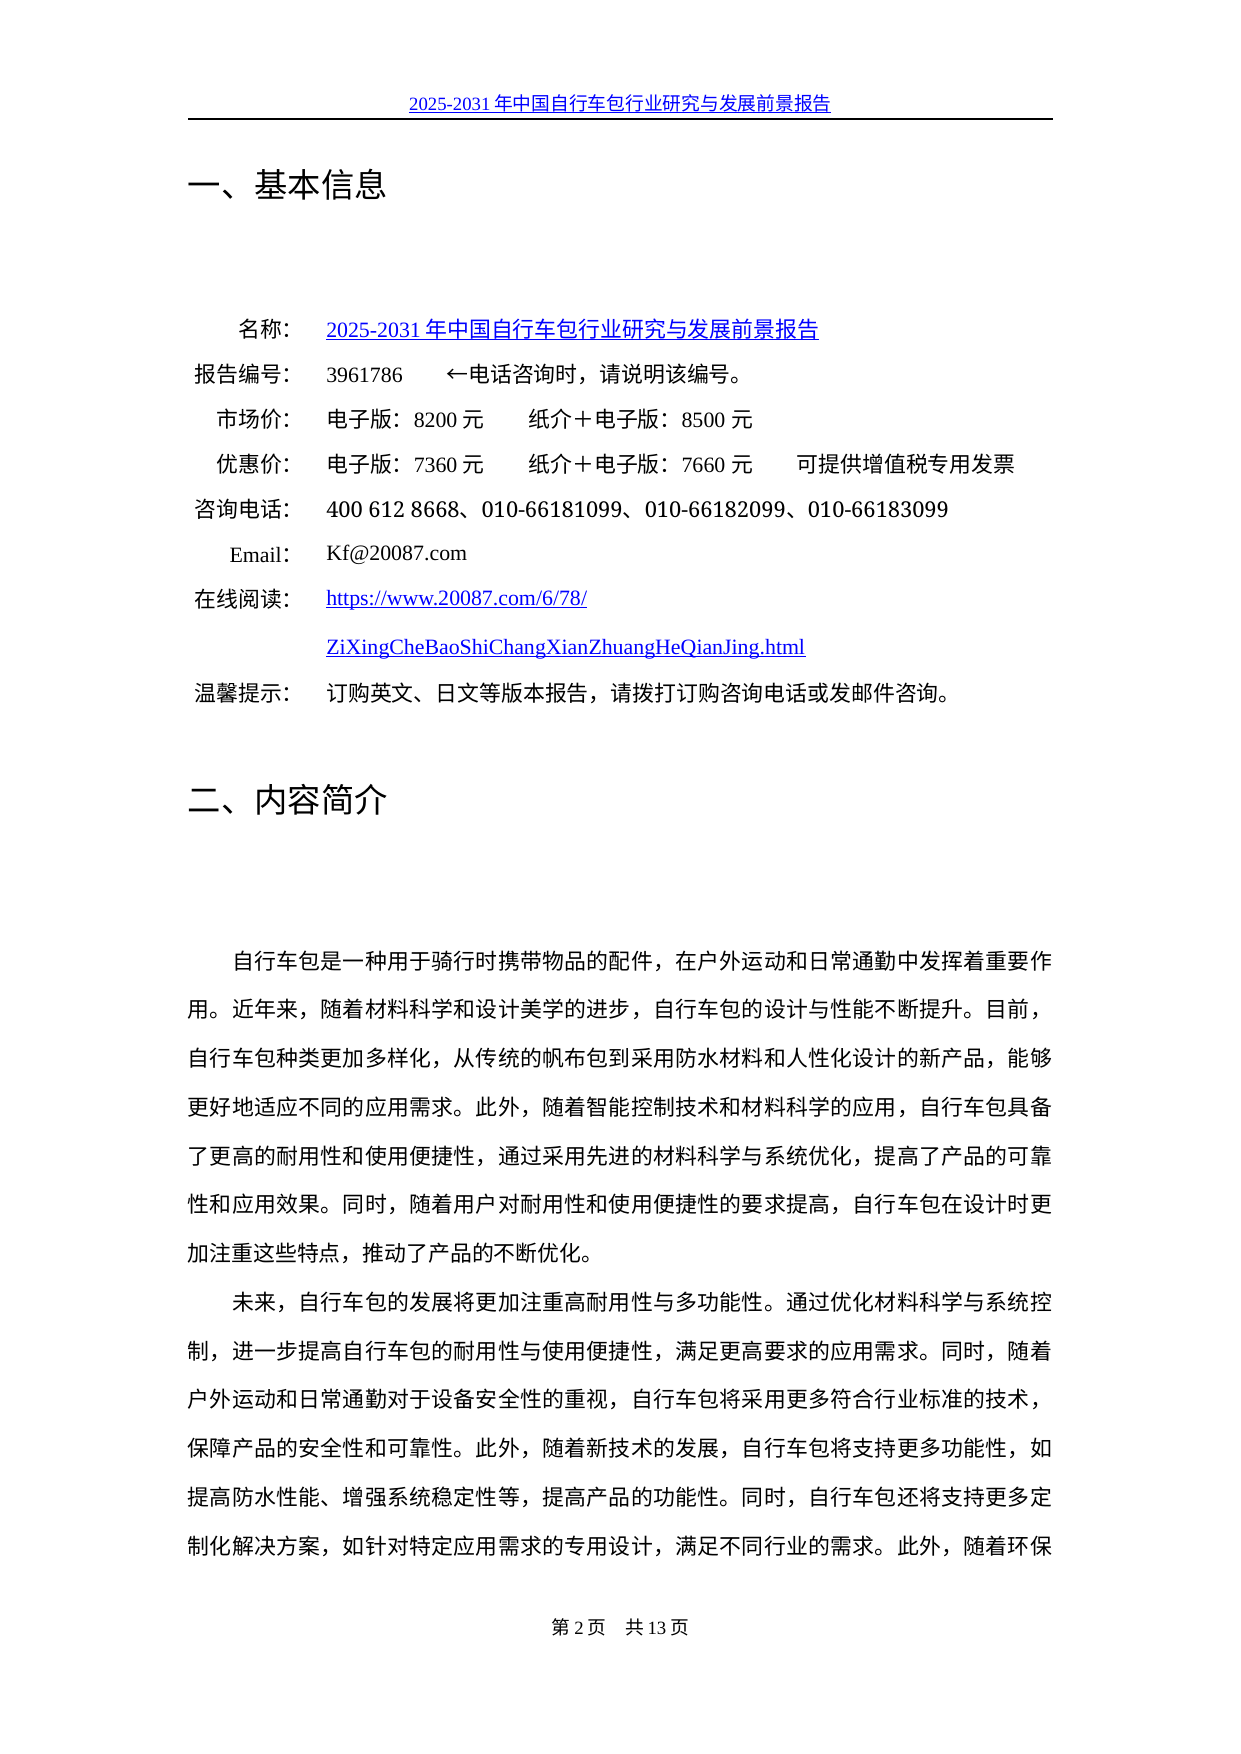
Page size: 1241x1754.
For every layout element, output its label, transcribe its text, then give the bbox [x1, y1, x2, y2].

table_cell 优惠价： [167, 447, 315, 492]
title 二、内容简介 [187, 766, 1053, 831]
table_cell 报告编号： [167, 357, 315, 402]
table_cell 电子版：7360 元 纸介＋电子版：7660 元 可提供增值税专用发票 [315, 447, 1073, 492]
title 一、基本信息 [187, 150, 1053, 215]
table_cell 在线阅读： [167, 582, 315, 675]
table_header 名称： [167, 312, 315, 357]
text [187, 943, 1053, 1561]
table_header 2025-2031年中国自行车包行业研究与发展前景报告 [315, 312, 1073, 357]
table_cell 咨询电话： [167, 492, 315, 537]
table_cell [315, 582, 1073, 675]
table_cell Kf@20087.com [315, 537, 1073, 582]
table_cell 订购英文、日文等版本报告，请拨打订购咨询电话或发邮件咨询。 [315, 675, 1073, 720]
table_cell 400 612 8668、010-66181099、010-66182099、010-66183099 [315, 492, 1073, 537]
table_cell 电子版：8200 元 纸介＋电子版：8500 元 [315, 402, 1073, 447]
table_cell Email： [167, 537, 315, 582]
table_cell 市场价： [167, 402, 315, 447]
table_cell 温馨提示： [167, 675, 315, 720]
table_cell 3961786 ←电话咨询时，请说明该编号。 [315, 357, 1073, 402]
